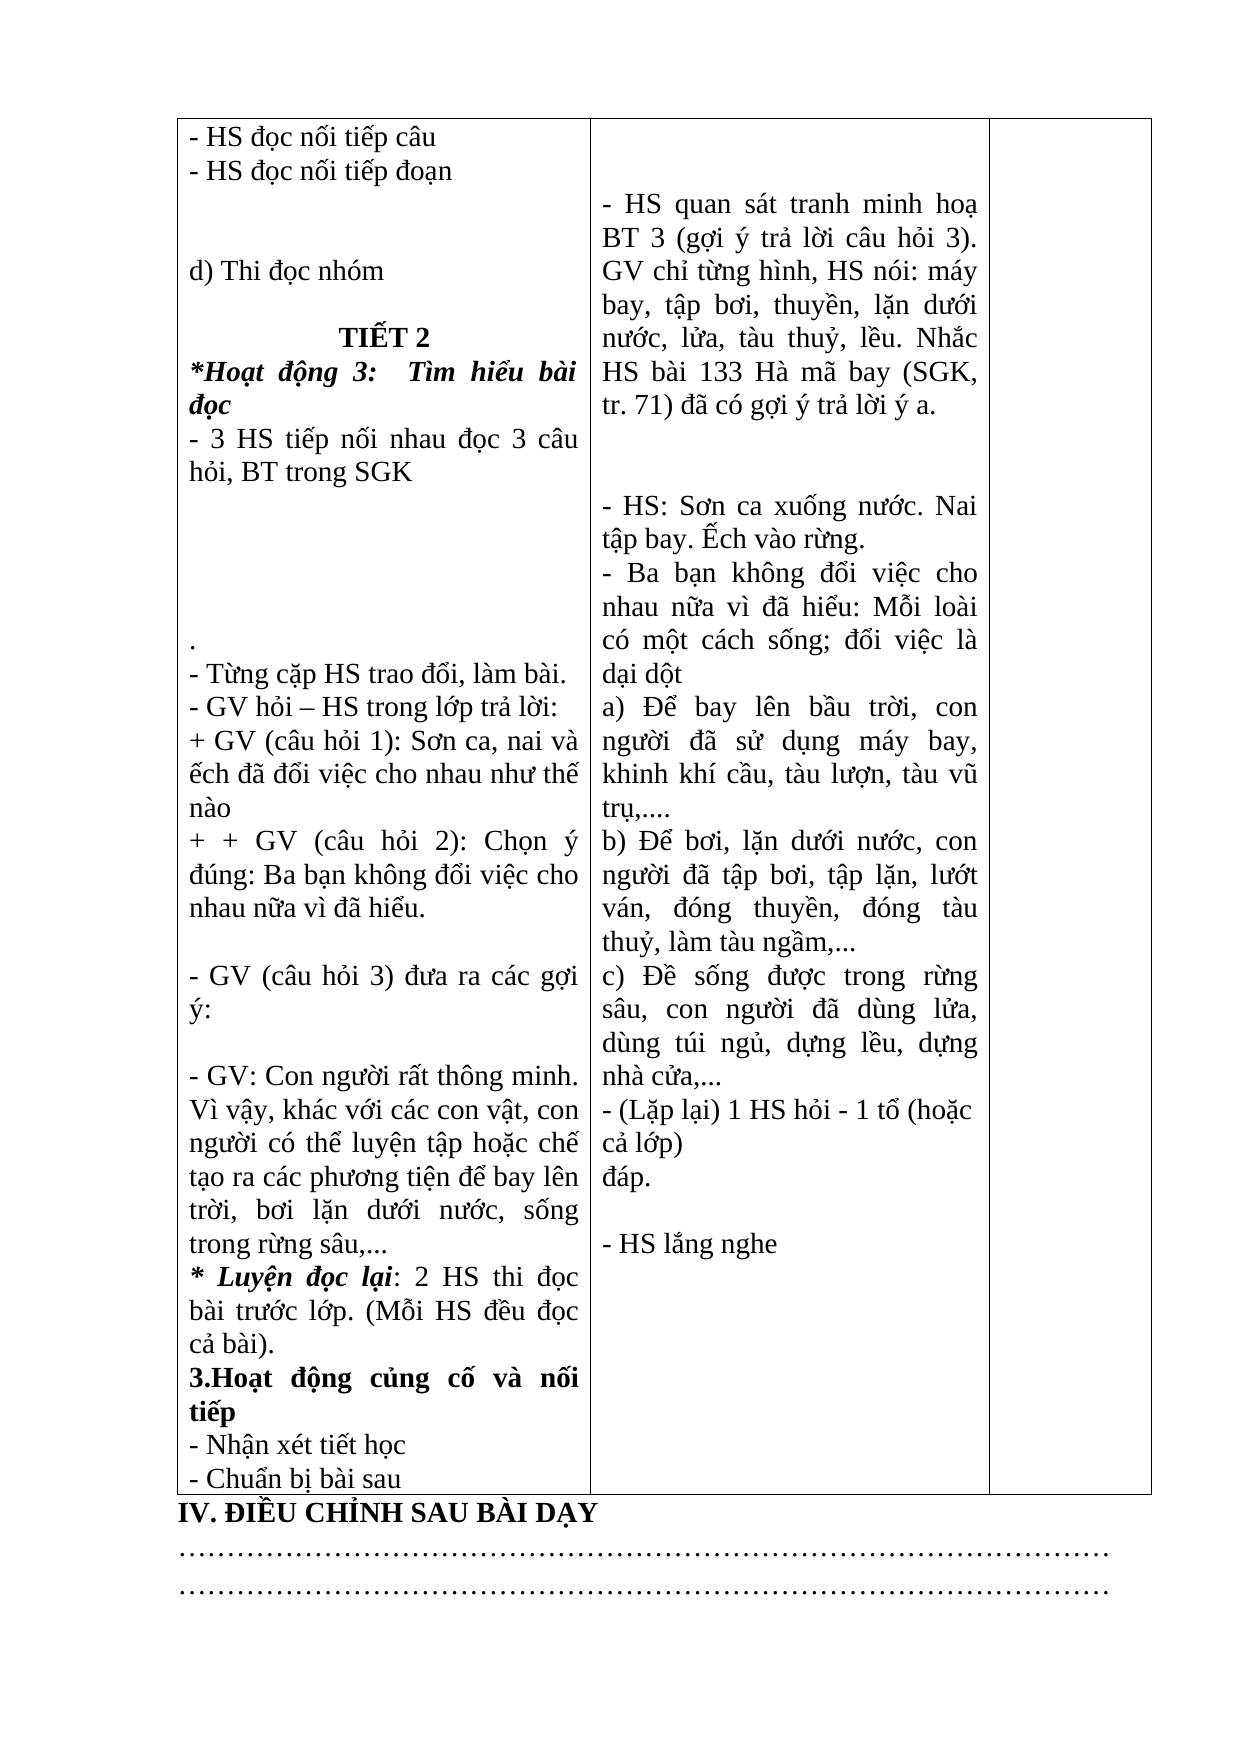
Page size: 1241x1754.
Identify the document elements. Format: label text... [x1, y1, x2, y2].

text IV. ĐIỀU CHỈNH SAU BÀI DẠY [177, 1495, 1122, 1529]
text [177, 1529, 1122, 1601]
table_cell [591, 119, 989, 1494]
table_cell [990, 119, 1151, 1494]
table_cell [178, 119, 590, 1494]
